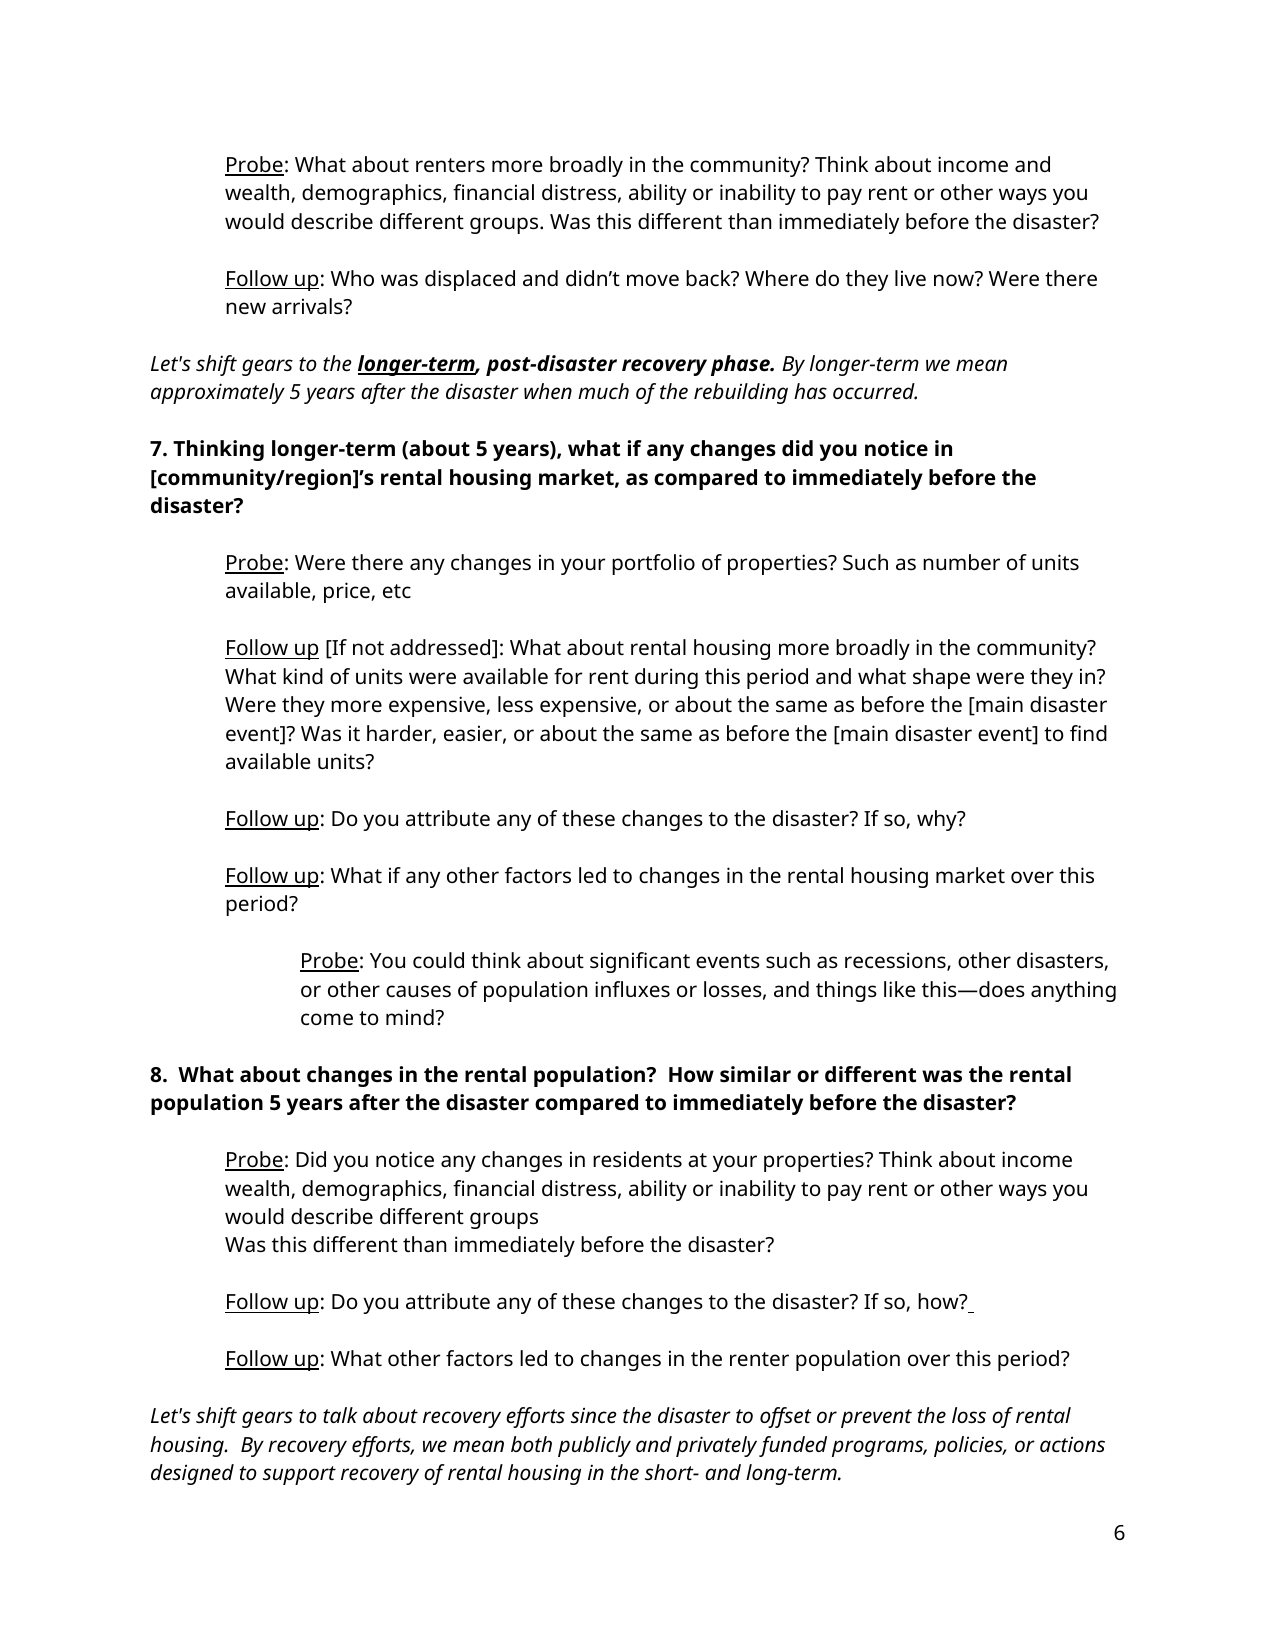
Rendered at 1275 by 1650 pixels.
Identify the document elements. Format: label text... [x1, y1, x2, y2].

text Probe: What about renters more broadly in the community? Think about income and wealth, demographics, financial distress, ability or inability to pay rent or other ways you would describe different groups. Was this different than immediately before the disaster? [225, 150, 1125, 235]
text 7. Thinking longer-term (about 5 years), what if any changes did you notice in [community/region]’s rental housing market, as compared to immediately before the disaster? [150, 434, 1125, 520]
text Follow up: Do you attribute any of these changes to the disaster? If so, how? [225, 1287, 1125, 1316]
text Follow up [If not addressed]: What about rental housing more broadly in the community? What kind of units were available for rent during this period and what shape were they in? Were they more expensive, less expensive, or about the same as before the [main disaster event]? Was it harder, easier, or about the same as before the [main disaster event] to find available units? [225, 633, 1125, 776]
text Was this different than immediately before the disaster? [225, 1231, 1125, 1259]
text Probe: You could think about significant events such as recessions, other disasters, or other causes of population influxes or losses, and things like this—does anything come to mind? [300, 946, 1125, 1032]
text Follow up: What if any other factors led to changes in the rental housing market over this period? [225, 861, 1125, 918]
text 8. What about changes in the rental population? How similar or different was the rental population 5 years after the disaster compared to immediately before the disaster? [150, 1060, 1125, 1117]
text Let's shift gears to the longer-term, post-disaster recovery phase. By longer-term we mean approximately 5 years after the disaster when much of the rebuilding has occurred. [150, 349, 1125, 406]
text Follow up: What other factors led to changes in the renter population over this period? [225, 1344, 1125, 1373]
text Follow up: Do you attribute any of these changes to the disaster? If so, why? [225, 804, 1125, 832]
text Follow up: Who was displaced and didn’t move back? Where do they live now? Were there new arrivals? [225, 264, 1125, 321]
text Probe: Did you notice any changes in residents at your properties? Think about income wealth, demographics, financial distress, ability or inability to pay rent or other ways you would describe different groups [225, 1145, 1125, 1231]
text Let's shift gears to talk about recovery efforts since the disaster to offset or prevent the loss of rental housing. By recovery efforts, we mean both publicly and privately funded programs, policies, or actions designed to support recovery of rental housing in the short- and long-term. [150, 1401, 1125, 1487]
text Probe: Were there any changes in your portfolio of properties? Such as number of units available, price, etc [225, 548, 1125, 605]
